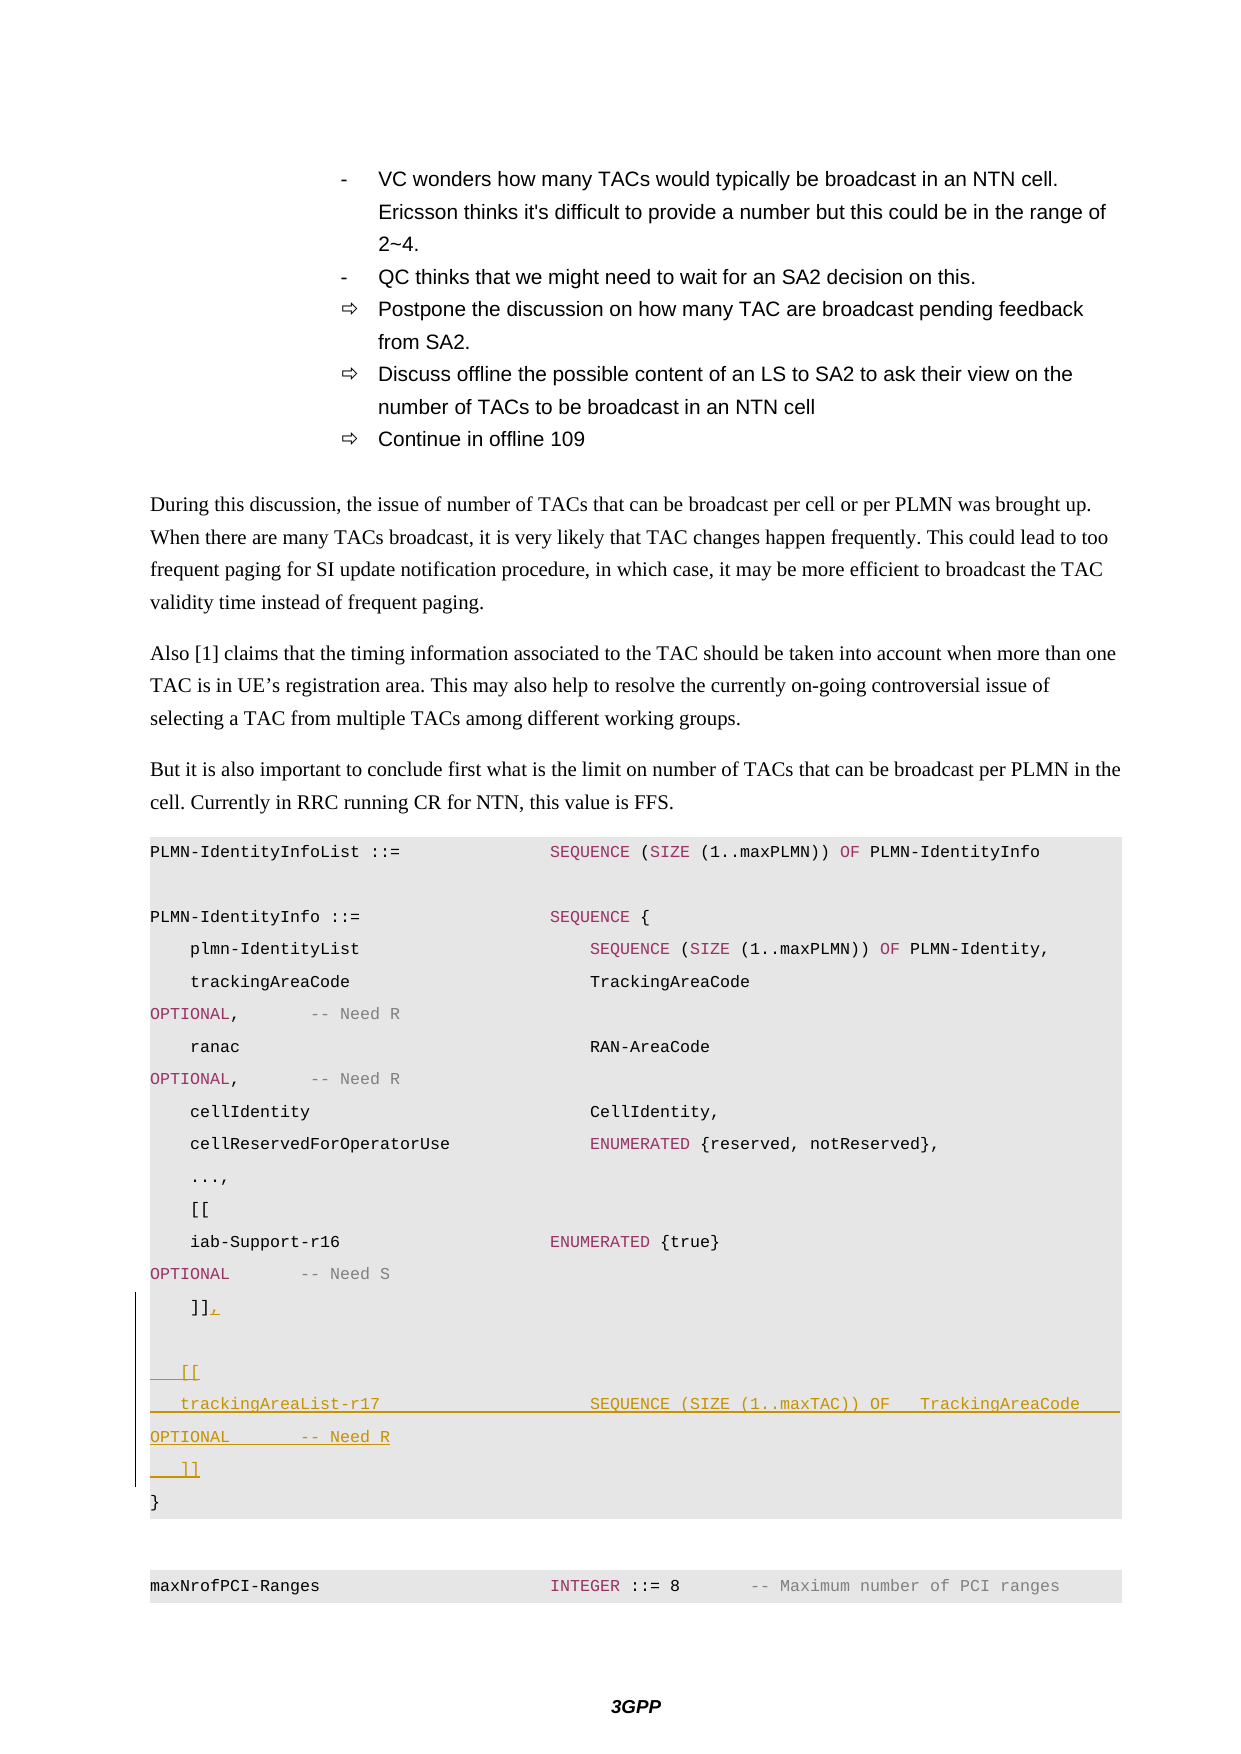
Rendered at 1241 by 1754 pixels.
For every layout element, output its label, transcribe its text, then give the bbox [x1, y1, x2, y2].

text PLMN-IdentityInfoList ::= SEQUENCE (SIZE (1..maxPLMN)) OF PLMN-IdentityInfo [150, 837, 1122, 869]
text plmn-IdentityList SEQUENCE (SIZE (1..maxPLMN)) OF PLMN-Identity, [150, 934, 1122, 967]
text iab-Support-r16 ENUMERATED {true} OPTIONAL -- Need S [150, 1227, 1122, 1292]
text maxNrofPCI-Ranges INTEGER ::= 8 -- Maximum number of PCI ranges [150, 1570, 1122, 1603]
text } [150, 1487, 1122, 1519]
text [[ [150, 1194, 1122, 1227]
text ]] [150, 1292, 1122, 1324]
text But it is also important to conclude first what is the limit on number of TACs that can be broadcast per PLMN in the cell. Currently in RRC running CR for NTN, this value is FFS. [150, 753, 1122, 818]
text PLMN-IdentityInfo ::= SEQUENCE { [150, 902, 1122, 934]
list Discuss offline the possible content of an LS to SA2 to ask their view on the number of TACs to be broadcast in an NTN cell [340, 358, 1122, 423]
text Also [1] claims that the timing information associated to the TAC should be taken into account when more than one TAC is in UE’s registration area. This may also help to resolve the currently on-going controversial issue of selecting a TAC from multiple TACs among different working groups. [150, 637, 1122, 734]
text - VC wonders how many TACs would typically be broadcast in an NTN cell. Ericsson thinks it's difficult to provide a number but this could be in the range of 2~4. [340, 163, 1122, 260]
text ranac RAN-AreaCode OPTIONAL, -- Need R [150, 1032, 1122, 1097]
text ..., [150, 1162, 1122, 1194]
text trackingAreaCode TrackingAreaCode OPTIONAL, -- Need R [150, 967, 1122, 1032]
text - QC thinks that we might need to wait for an SA2 decision on this. [340, 260, 1122, 293]
list Postpone the discussion on how many TAC are broadcast pending feedback from SA2. [340, 293, 1122, 358]
text cellIdentity CellIdentity, [150, 1097, 1122, 1129]
text During this discussion, the issue of number of TACs that can be broadcast per cell or per PLMN was brought up. When there are many TACs broadcast, it is very likely that TAC changes happen frequently. This could lead to too frequent paging for SI update notification procedure, in which case, it may be more efficient to broadcast the TAC validity time instead of frequent paging. [150, 488, 1122, 618]
text cellReservedForOperatorUse ENUMERATED {reserved, notReserved}, [150, 1129, 1122, 1162]
list Continue in offline 109 [340, 423, 1122, 455]
